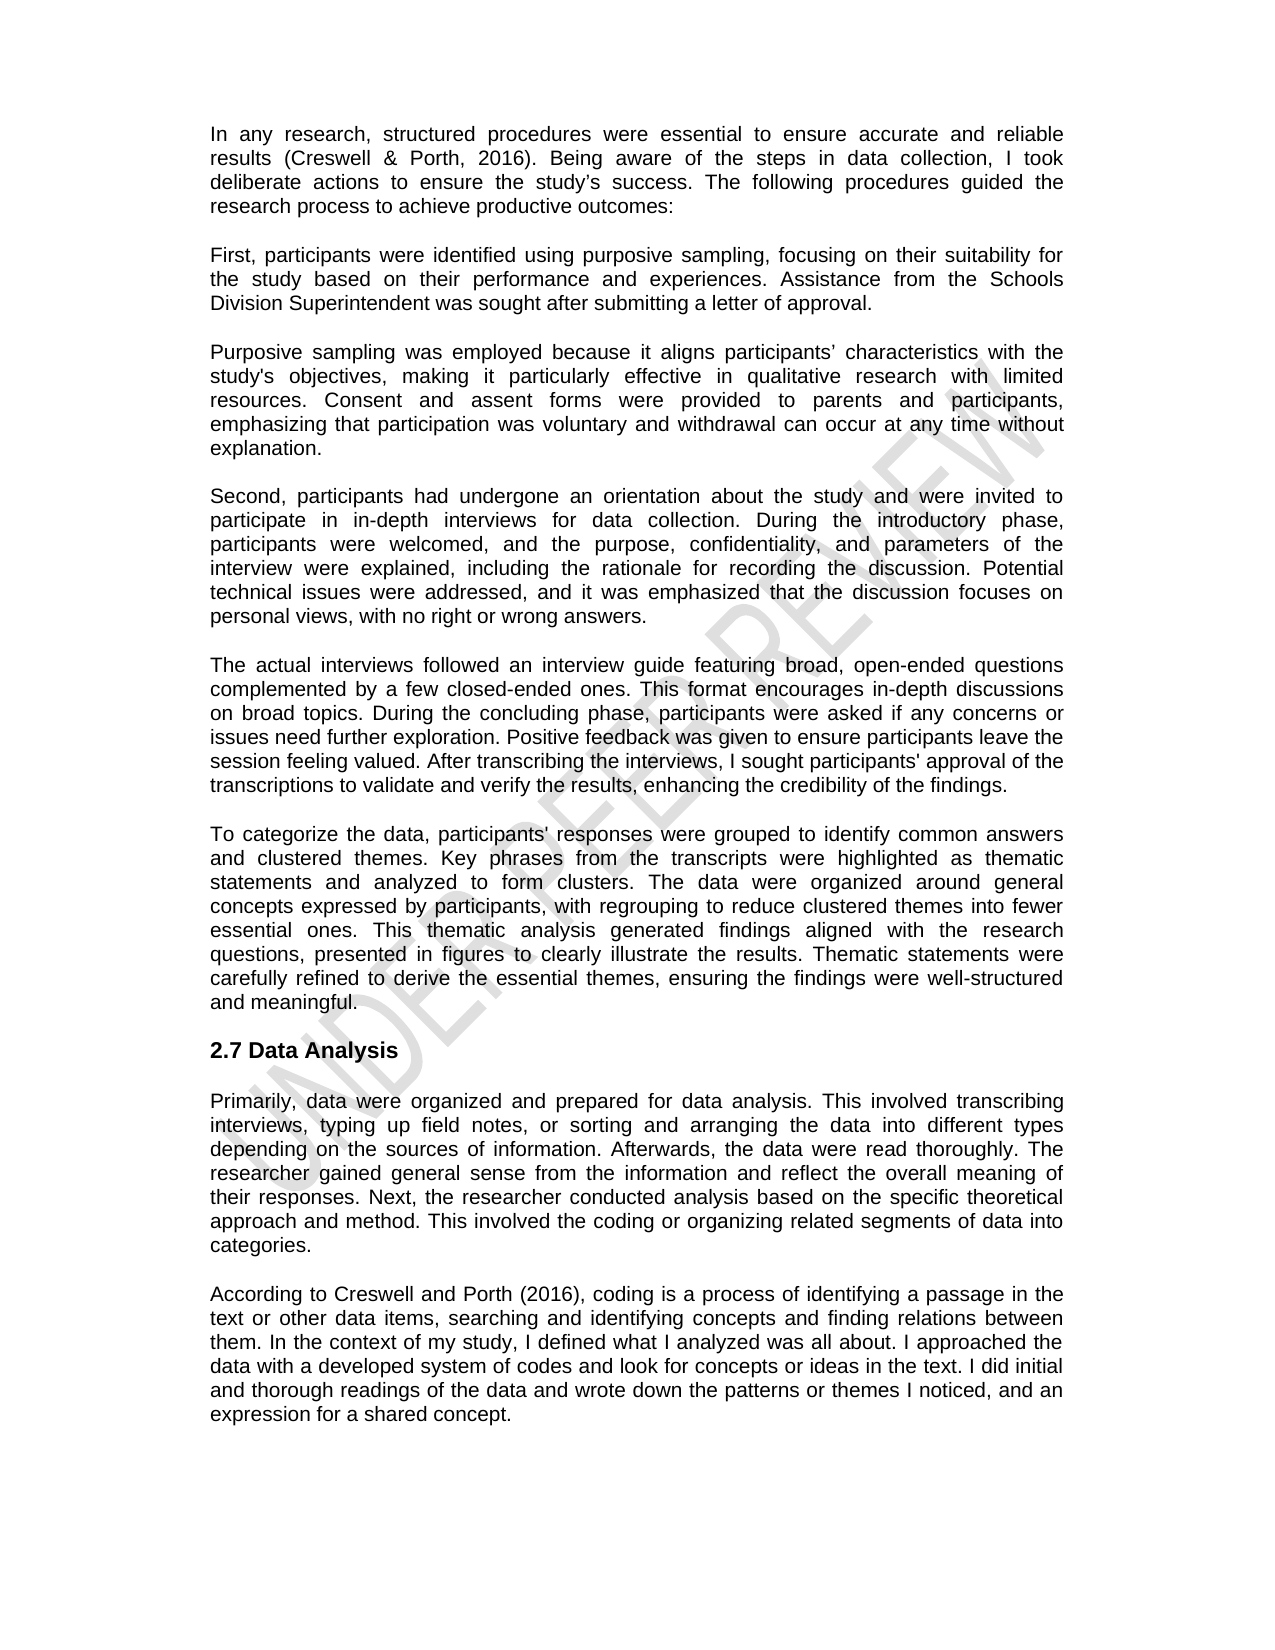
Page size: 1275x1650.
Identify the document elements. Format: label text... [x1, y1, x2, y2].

text The actual interviews followed an interview guide featuring broad, open-ended questions complemented by a few closed-ended ones. This format encourages in-depth discussions on broad topics. During the concluding phase, participants were asked if any concerns or issues need further exploration. Positive feedback was given to ensure participants leave the session feeling valued. After transcribing the interviews, I sought participants' approval of the transcriptions to validate and verify the results, enhancing the credibility of the findings. [210, 653, 1065, 797]
text Purposive sampling was employed because it aligns participants’ characteristics with the study's objectives, making it particularly effective in qualitative research with limited resources. Consent and assent forms were provided to parents and participants, emphasizing that participation was voluntary and withdrawal can occur at any time without explanation. [210, 339, 1065, 459]
text In any research, structured procedures were essential to ensure accurate and reliable results (Creswell & Porth, 2016). Being aware of the steps in data collection, I took deliberate actions to ensure the study’s success. The following procedures guided the research process to achieve productive outcomes: [210, 122, 1065, 218]
text 2.7 Data Analysis [210, 1037, 1065, 1064]
text To categorize the data, participants' responses were grouped to identify common answers and clustered themes. Key phrases from the transcripts were highlighted as thematic statements and analyzed to form clusters. The data were organized around general concepts expressed by participants, with regrouping to reduce clustered themes into fewer essential ones. This thematic analysis generated findings aligned with the research questions, presented in figures to clearly illustrate the results. Thematic statements were carefully refined to derive the essential themes, ensuring the findings were well-structured and meaningful. [210, 822, 1065, 1013]
text Primarily, data were organized and prepared for data analysis. This involved transcribing interviews, typing up field notes, or sorting and arranging the data into different types depending on the sources of information. Afterwards, the data were read thoroughly. The researcher gained general sense from the information and reflect the overall meaning of their responses. Next, the researcher conducted analysis based on the specific theoretical approach and method. This involved the coding or organizing related segments of data into categories. [210, 1089, 1065, 1257]
text According to Creswell and Porth (2016), coding is a process of identifying a passage in the text or other data items, searching and identifying concepts and finding relations between them. In the context of my study, I defined what I analyzed was all about. I approached the data with a developed system of codes and look for concepts or ideas in the text. I did initial and thorough readings of the data and wrote down the patterns or themes I noticed, and an expression for a shared concept. [210, 1282, 1065, 1425]
text Second, participants had undergone an orientation about the study and were invited to participate in in-depth interviews for data collection. During the introductory phase, participants were welcomed, and the purpose, confidentiality, and parameters of the interview were explained, including the rationale for recording the discussion. Potential technical issues were addressed, and it was emphasized that the discussion focuses on personal views, with no right or wrong answers. [210, 484, 1065, 628]
text First, participants were identified using purposive sampling, focusing on their suitability for the study based on their performance and experiences. Assistance from the Schools Division Superintendent was sought after submitting a letter of approval. [210, 243, 1065, 314]
